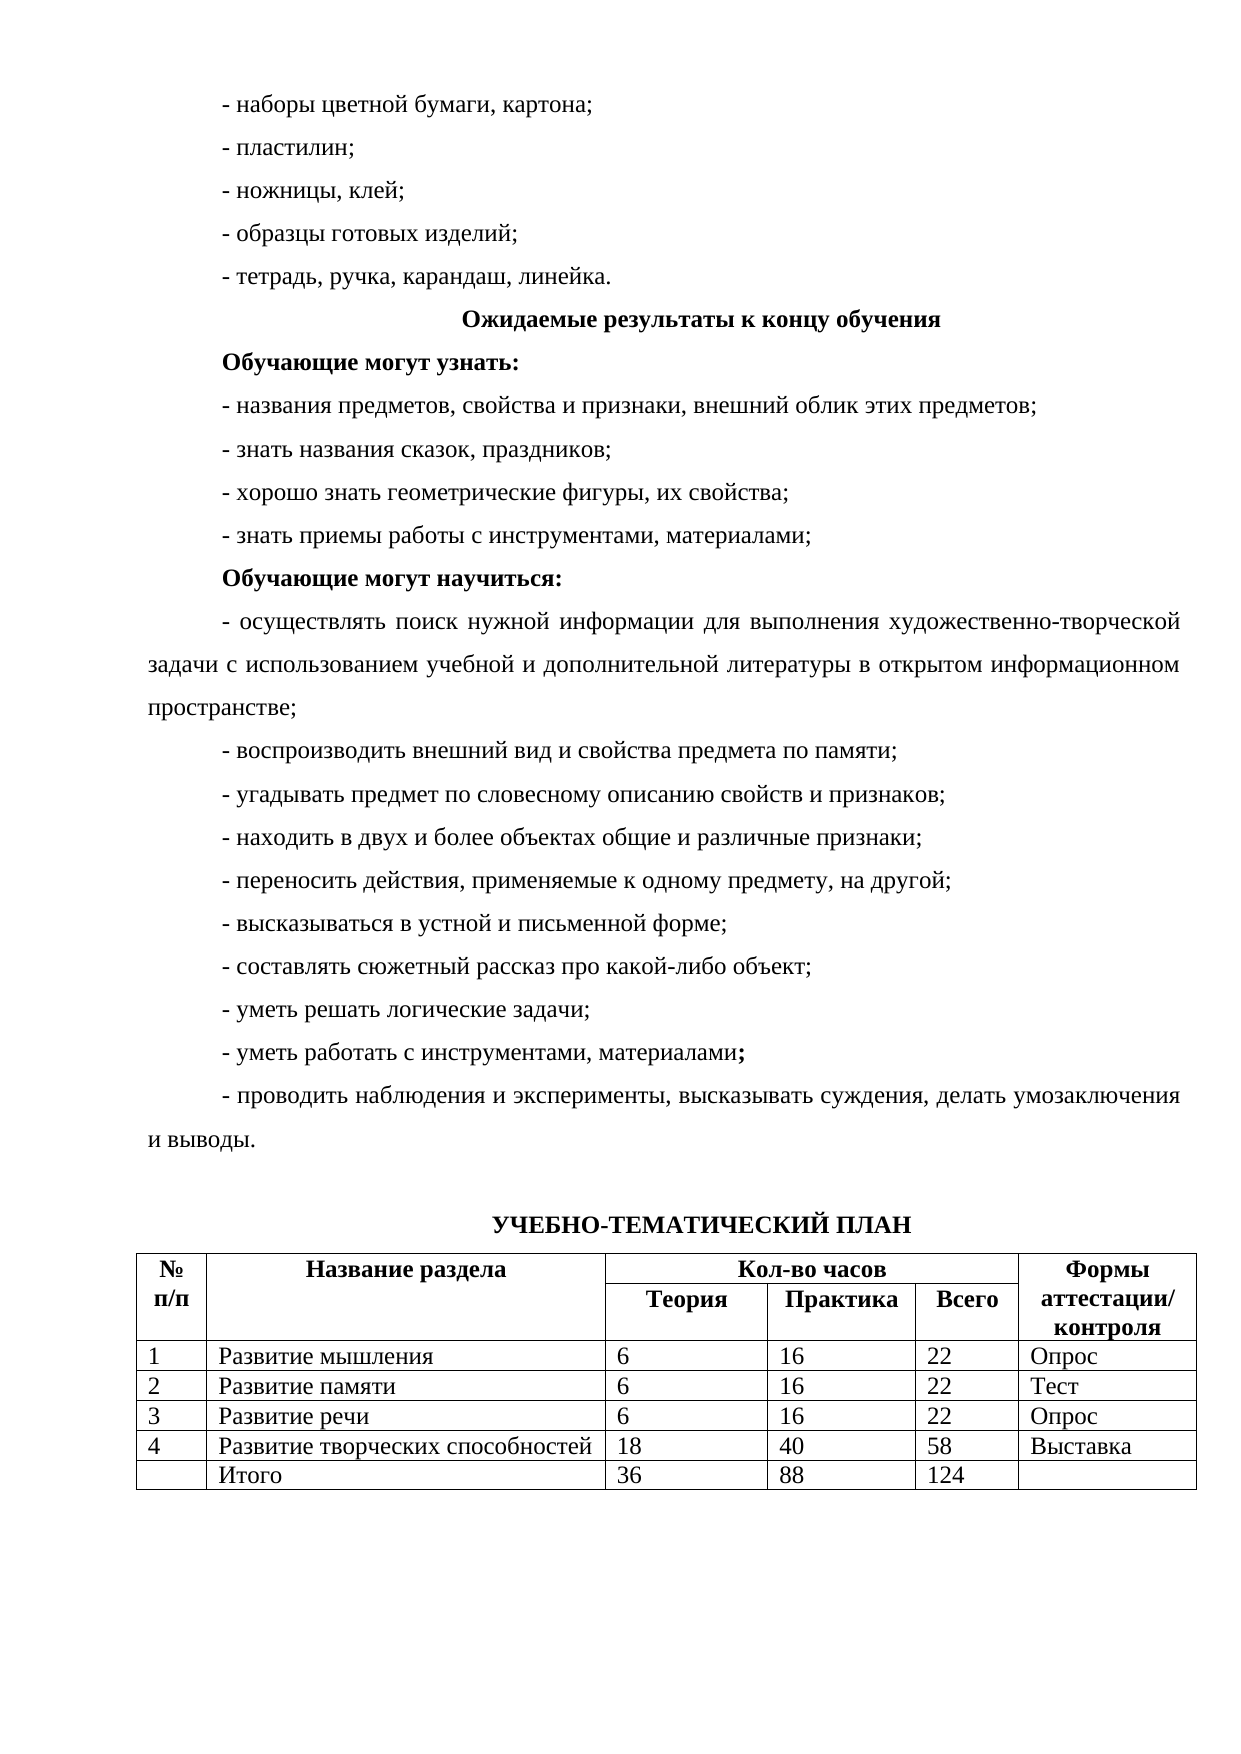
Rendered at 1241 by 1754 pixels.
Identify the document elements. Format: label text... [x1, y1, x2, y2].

table_cell Опрос [1019, 1341, 1196, 1370]
table_cell 6 [606, 1341, 767, 1370]
table_cell 58 [916, 1431, 1018, 1459]
text - наборы цветной бумаги, картона; [148, 89, 1181, 117]
table_header Формы аттестации/ контроля [1019, 1254, 1196, 1340]
text - составлять сюжетный рассказ про какой-либо объект; [148, 951, 1181, 980]
text - названия предметов, свойства и признаки, внешний облик этих предметов; [148, 391, 1181, 419]
table_cell [1019, 1461, 1196, 1489]
text Обучающие могут научиться: [148, 563, 1181, 592]
text - знать названия сказок, праздников; [148, 434, 1181, 462]
table_header Название раздела [207, 1254, 605, 1340]
text - образцы готовых изделий; [148, 218, 1181, 247]
table_cell 40 [768, 1431, 915, 1459]
text - хорошо знать геометрические фигуры, их свойства; [148, 477, 1181, 506]
table_cell 16 [768, 1341, 915, 1370]
table_cell Тест [1019, 1371, 1196, 1400]
table_cell 16 [768, 1371, 915, 1400]
table_cell 2 [137, 1371, 206, 1400]
table_cell Практика [768, 1284, 915, 1340]
table_cell [137, 1461, 206, 1489]
text УЧЕБНО-ТЕМАТИЧЕСКИЙ ПЛАН [148, 1210, 1181, 1239]
text - пластилин; [148, 132, 1181, 161]
table_cell 88 [768, 1461, 915, 1489]
table_cell Теория [606, 1284, 767, 1340]
table_cell Развитие творческих способностей [207, 1431, 605, 1459]
text - уметь работать с инструментами, материалами; [148, 1037, 1181, 1066]
table_header № п/п [137, 1254, 206, 1340]
table_cell Развитие речи [207, 1401, 605, 1430]
text - проводить наблюдения и эксперименты, высказывать суждения, делать умозаключения и выводы. [148, 1081, 1181, 1152]
text - находить в двух и более объектах общие и различные признаки; [148, 822, 1181, 851]
text - переносить действия, применяемые к одному предмету, на другой; [148, 865, 1181, 894]
table_cell 4 [137, 1431, 206, 1459]
table_cell 36 [606, 1461, 767, 1489]
text Обучающие могут узнать: [148, 347, 1181, 376]
table_cell Опрос [1019, 1401, 1196, 1430]
table_cell 22 [916, 1371, 1018, 1400]
table_cell Всего [916, 1284, 1018, 1340]
table_cell 1 [137, 1341, 206, 1370]
table_cell Развитие памяти [207, 1371, 605, 1400]
table_cell 6 [606, 1401, 767, 1430]
text - знать приемы работы с инструментами, материалами; [148, 520, 1181, 549]
text - угадывать предмет по словесному описанию свойств и признаков; [148, 779, 1181, 807]
table_cell 6 [606, 1371, 767, 1400]
text Ожидаемые результаты к концу обучения [148, 304, 1181, 333]
table_cell 3 [137, 1401, 206, 1430]
text - тетрадь, ручка, карандаш, линейка. [148, 261, 1181, 290]
text - воспроизводить внешний вид и свойства предмета по памяти; [148, 736, 1181, 764]
table_cell Итого [207, 1461, 605, 1489]
table_cell 22 [916, 1401, 1018, 1430]
table_cell 16 [768, 1401, 915, 1430]
text - уметь решать логические задачи; [148, 994, 1181, 1023]
table_header Кол-во часов [606, 1254, 1018, 1283]
table_cell Выставка [1019, 1431, 1196, 1459]
text - ножницы, клей; [148, 175, 1181, 204]
table_cell Развитие мышления [207, 1341, 605, 1370]
table_cell 22 [916, 1341, 1018, 1370]
text - осуществлять поиск нужной информации для выполнения художественно-творческой задачи с использованием учебной и дополнительной литературы в открытом информационном пространстве; [148, 606, 1181, 721]
table_cell 124 [916, 1461, 1018, 1489]
text - высказываться в устной и письменной форме; [148, 908, 1181, 937]
table_cell 18 [606, 1431, 767, 1459]
